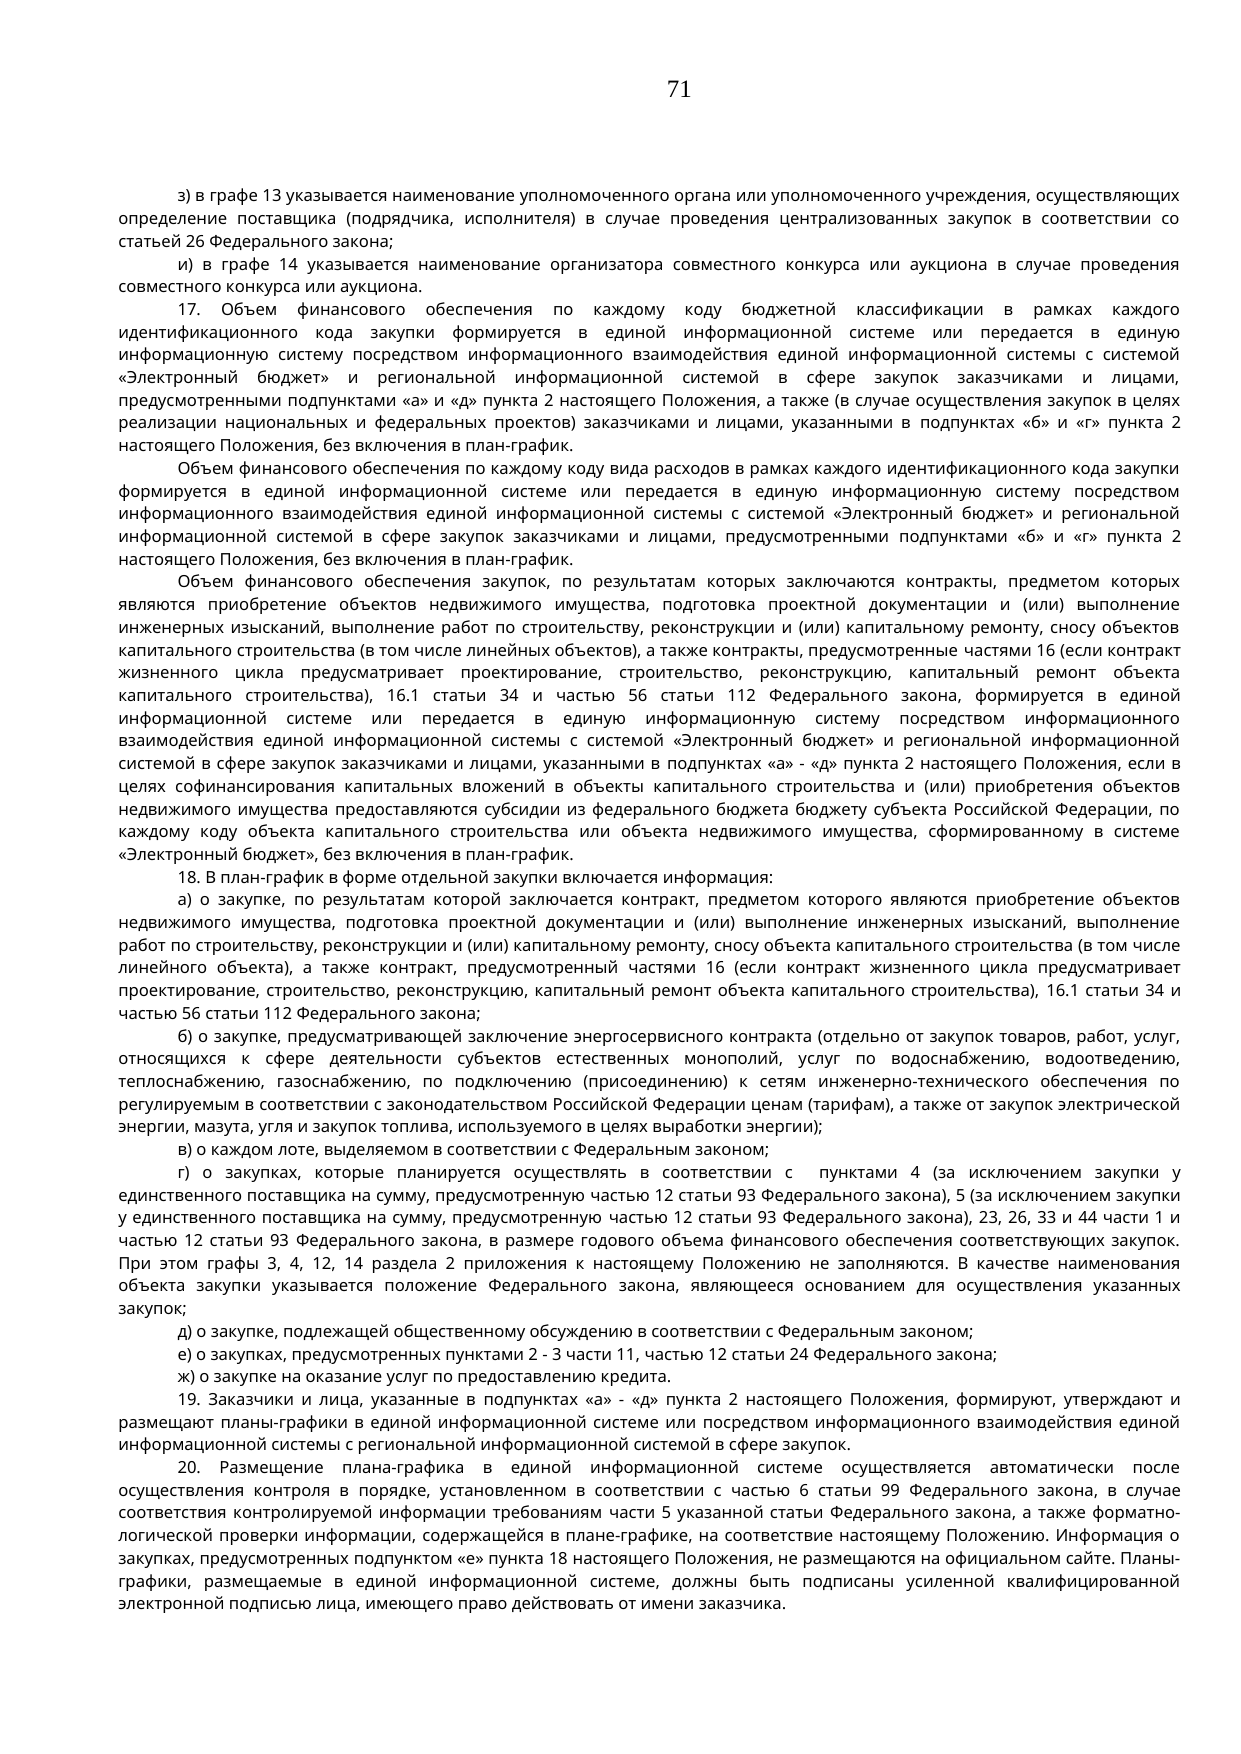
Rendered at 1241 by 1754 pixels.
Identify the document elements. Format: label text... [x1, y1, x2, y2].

text ж) о закупке на оказание услуг по предоставлению кредита. [118, 1365, 1181, 1388]
text в) о каждом лоте, выделяемом в соответствии с Федеральным законом; [118, 1138, 1181, 1161]
text д) о закупке, подлежащей общественному обсуждению в соответствии с Федеральным законом; [118, 1319, 1181, 1342]
text Объем финансового обеспечения закупок, по результатам которых заключаются контракты, предметом которых являются приобретение объектов недвижимого имущества, подготовка проектной документации и (или) выполнение инженерных изысканий, выполнение работ по строительству, реконструкции и (или) капитальному ремонту, сносу объектов капитального строительства (в том числе линейных объектов), а также контракты, предусмотренные частями 16 (если контракт жизненного цикла предусматривает проектирование, строительство, реконструкцию, капитальный ремонт объекта капитального строительства), 16.1 статьи 34 и частью 56 статьи 112 Федерального закона, формируется в единой информационной системе или передается в единую информационную систему посредством информационного взаимодействия единой информационной системы с системой «Электронный бюджет» и региональной информационной системой в сфере закупок заказчиками и лицами, указанными в подпунктах «а» - «д» пункта 2 настоящего Положения, если в целях софинансирования капитальных вложений в объекты капитального строительства и (или) приобретения объектов недвижимого имущества предоставляются субсидии из федерального бюджета бюджету субъекта Российской Федерации, по каждому коду объекта капитального строительства или объекта недвижимого имущества, сформированному в системе «Электронный бюджет», без включения в план-график. [118, 570, 1181, 865]
text з) в графе 13 указывается наименование уполномоченного органа или уполномоченного учреждения, осуществляющих определение поставщика (подрядчика, исполнителя) в случае проведения централизованных закупок в соответствии со статьей 26 Федерального закона; [118, 184, 1181, 252]
text а) о закупке, по результатам которой заключается контракт, предметом которого являются приобретение объектов недвижимого имущества, подготовка проектной документации и (или) выполнение инженерных изысканий, выполнение работ по строительству, реконструкции и (или) капитальному ремонту, сносу объекта капитального строительства (в том числе линейного объекта), а также контракт, предусмотренный частями 16 (если контракт жизненного цикла предусматривает проектирование, строительство, реконструкцию, капитальный ремонт объекта капитального строительства), 16.1 статьи 34 и частью 56 статьи 112 Федерального закона; [118, 888, 1181, 1024]
text 19. Заказчики и лица, указанные в подпунктах «а» - «д» пункта 2 настоящего Положения, формируют, утверждают и размещают планы-графики в единой информационной системе или посредством информационного взаимодействия единой информационной системы с региональной информационной системой в сфере закупок. [118, 1388, 1181, 1456]
text е) о закупках, предусмотренных пунктами 2 - 3 части 11, частью 12 статьи 24 Федерального закона; [118, 1342, 1181, 1365]
text 20. Размещение плана-графика в единой информационной системе осуществляется автоматически после осуществления контроля в порядке, установленном в соответствии с частью 6 статьи 99 Федерального закона, в случае соответствия контролируемой информации требованиям части 5 указанной статьи Федерального закона, а также форматно-логической проверки информации, содержащейся в плане-графике, на соответствие настоящему Положению. Информация о закупках, предусмотренных подпунктом «е» пункта 18 настоящего Положения, не размещаются на официальном сайте. Планы-графики, размещаемые в единой информационной системе, должны быть подписаны усиленной квалифицированной электронной подписью лица, имеющего право действовать от имени заказчика. [118, 1456, 1181, 1615]
text 17. Объем финансового обеспечения по каждому коду бюджетной классификации в рамках каждого идентификационного кода закупки формируется в единой информационной системе или передается в единую информационную систему посредством информационного взаимодействия единой информационной системы с системой «Электронный бюджет» и региональной информационной системой в сфере закупок заказчиками и лицами, предусмотренными подпунктами «а» и «д» пункта 2 настоящего Положения, а также (в случае осуществления закупок в целях реализации национальных и федеральных проектов) заказчиками и лицами, указанными в подпунктах «б» и «г» пункта 2 настоящего Положения, без включения в план-график. [118, 298, 1181, 457]
text б) о закупке, предусматривающей заключение энергосервисного контракта (отдельно от закупок товаров, работ, услуг, относящихся к сфере деятельности субъектов естественных монополий, услуг по водоснабжению, водоотведению, теплоснабжению, газоснабжению, по подключению (присоединению) к сетям инженерно-технического обеспечения по регулируемым в соответствии с законодательством Российской Федерации ценам (тарифам), а также от закупок электрической энергии, мазута, угля и закупок топлива, используемого в целях выработки энергии); [118, 1024, 1181, 1138]
text Объем финансового обеспечения по каждому коду вида расходов в рамках каждого идентификационного кода закупки формируется в единой информационной системе или передается в единую информационную систему посредством информационного взаимодействия единой информационной системы с системой «Электронный бюджет» и региональной информационной системой в сфере закупок заказчиками и лицами, предусмотренными подпунктами «б» и «г» пункта 2 настоящего Положения, без включения в план-график. [118, 457, 1181, 570]
text 18. В план-график в форме отдельной закупки включается информация: [118, 865, 1181, 888]
text г) о закупках, которые планируется осуществлять в соответствии с пунктами 4 (за исключением закупки у единственного поставщика на сумму, предусмотренную частью 12 статьи 93 Федерального закона), 5 (за исключением закупки у единственного поставщика на сумму, предусмотренную частью 12 статьи 93 Федерального закона), 23, 26, 33 и 44 части 1 и частью 12 статьи 93 Федерального закона, в размере годового объема финансового обеспечения соответствующих закупок. При этом графы 3, 4, 12, 14 раздела 2 приложения к настоящему Положению не заполняются. В качестве наименования объекта закупки указывается положение Федерального закона, являющееся основанием для осуществления указанных закупок; [118, 1161, 1181, 1319]
text и) в графе 14 указывается наименование организатора совместного конкурса или аукциона в случае проведения совместного конкурса или аукциона. [118, 252, 1181, 298]
